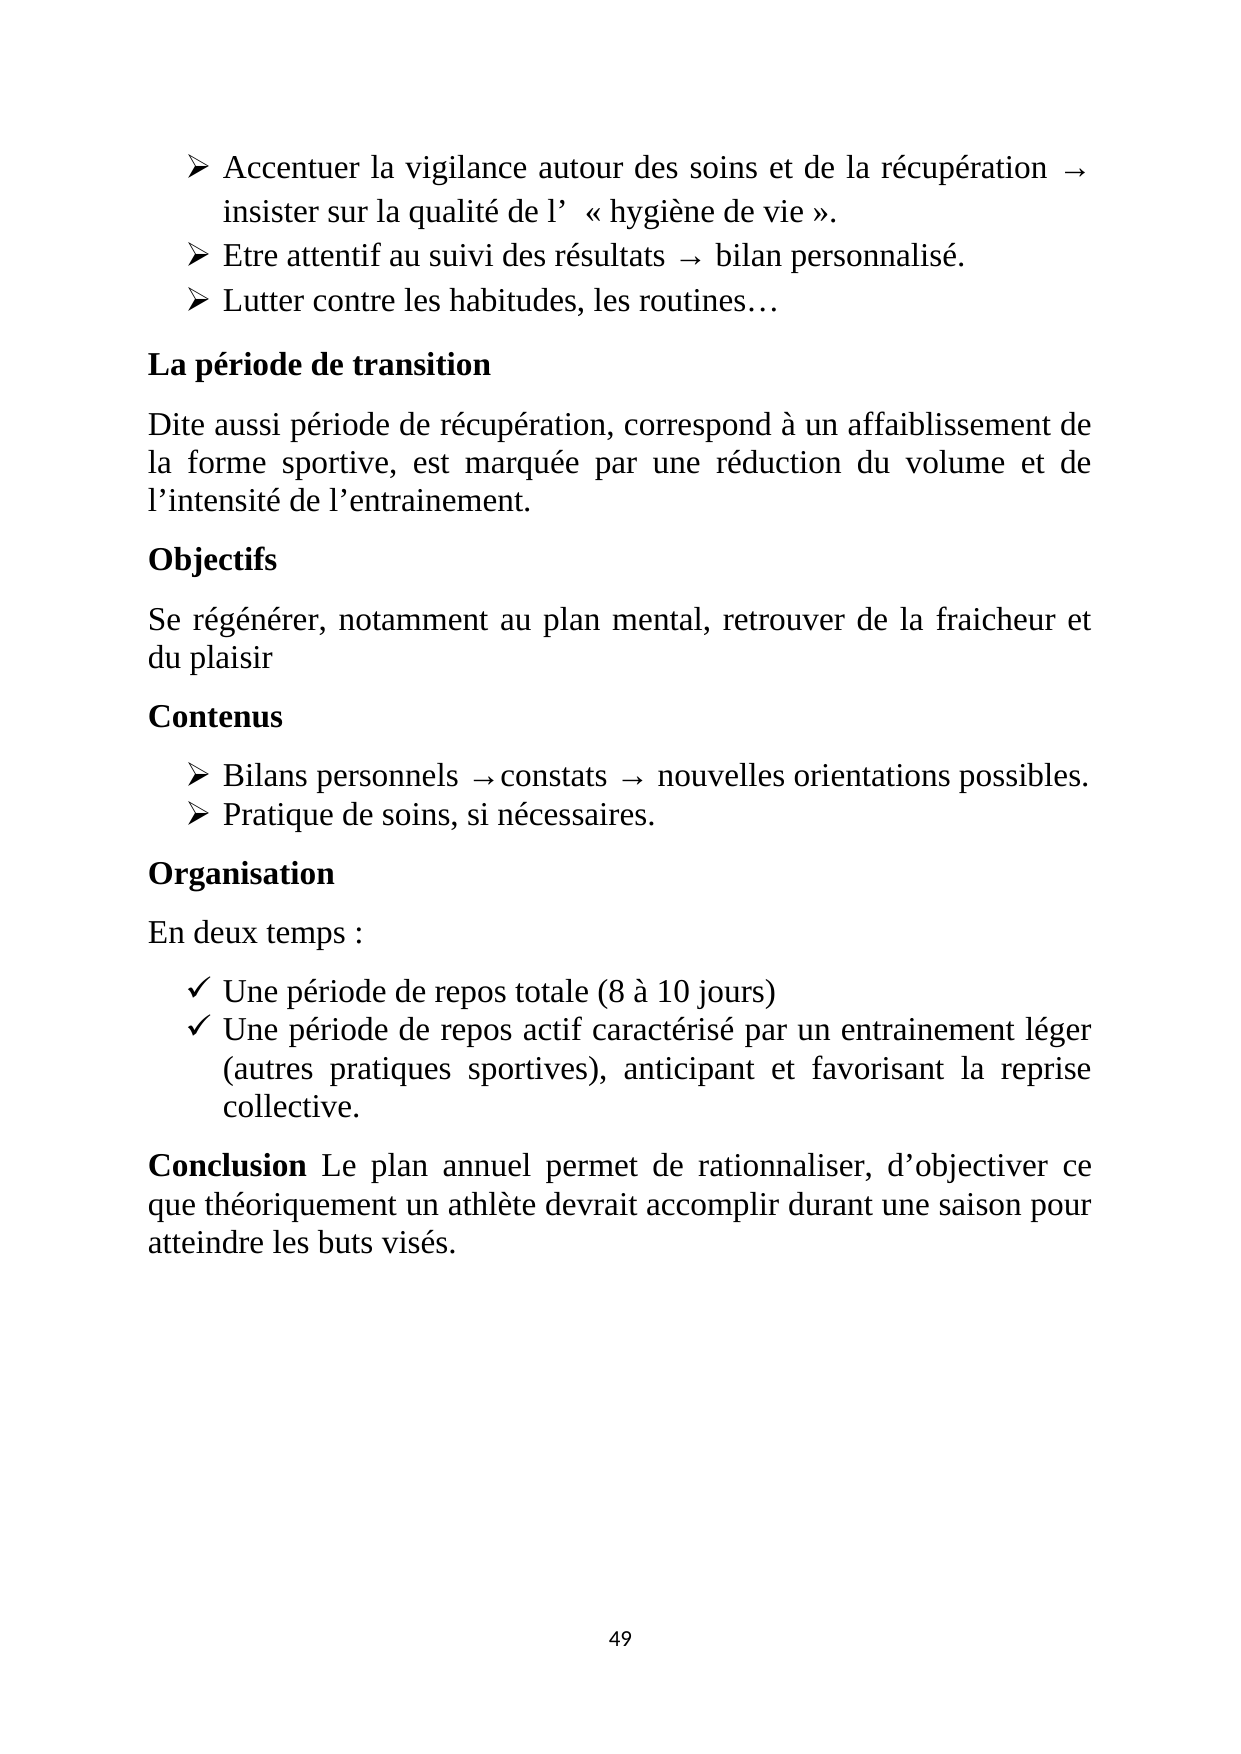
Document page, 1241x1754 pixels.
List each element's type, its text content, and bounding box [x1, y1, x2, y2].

list Accentuer la vigilance autour des soins et de la récupération → insister sur la qualité de l’ « hygiène de vie ». [185, 148, 1093, 230]
list Bilans personnels →constats → nouvelles orientations possibles. [185, 756, 1093, 794]
list Etre attentif au suivi des résultats → bilan personnalisé. [185, 236, 1093, 274]
text Organisation [148, 853, 1093, 891]
text Contenus [148, 696, 1093, 735]
text Se régénérer, notamment au plan mental, retrouver de la fraicheur et du plaisir [148, 599, 1093, 676]
text En deux temps : [148, 912, 1093, 951]
list Lutter contre les habitudes, les routines… [185, 280, 1093, 318]
text La période de transition [148, 345, 1093, 383]
text Conclusion Le plan annuel permet de rationnaliser, d’objectiver ce que théoriquement un athlète devrait accomplir durant une saison pour atteindre les buts visés. [148, 1146, 1093, 1261]
text Objectifs [148, 540, 1093, 578]
list Une période de repos totale (8 à 10 jours) [185, 971, 1093, 1010]
list Pratique de soins, si nécessaires. [185, 794, 1093, 832]
text Dite aussi période de récupération, correspond à un affaiblissement de la forme sportive, est marquée par une réduction du volume et de l’intensité de l’entrainement. [148, 404, 1093, 519]
list Une période de repos actif caractérisé par un entrainement léger (autres pratiques sportives), anticipant et favorisant la reprise collective. [185, 1010, 1093, 1125]
